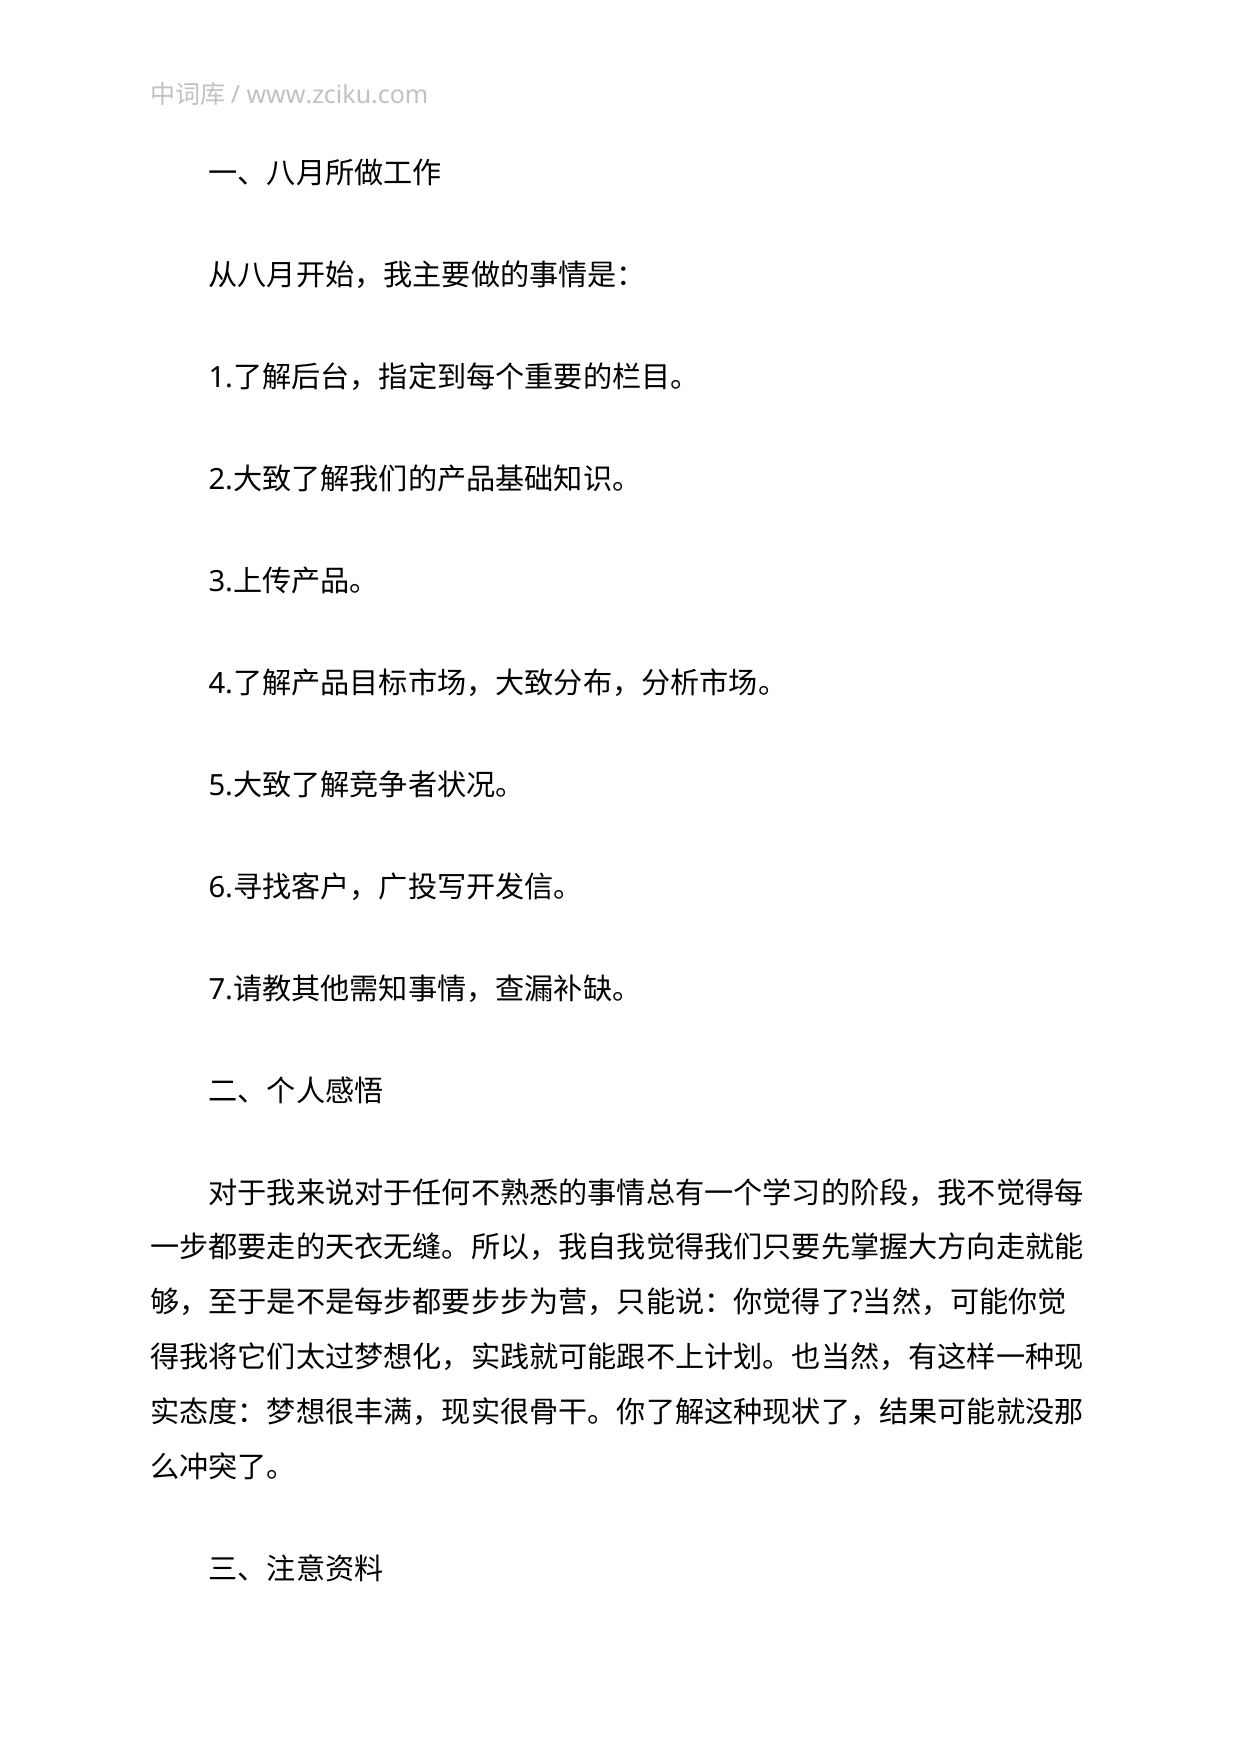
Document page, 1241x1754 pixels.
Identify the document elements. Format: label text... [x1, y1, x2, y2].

text 从八月开始，我主要做的事情是： [150, 252, 1090, 294]
text 对于我来说对于任何不熟悉的事情总有一个学习的阶段，我不觉得每一步都要走的天衣无缝。所以，我自我觉得我们只要先掌握大方向走就能够，至于是不是每步都要步步为营，只能说：你觉得了?当然，可能你觉得我将它们太过梦想化，实践就可能跟不上计划。也当然，有这样一种现实态度：梦想很丰满，现实很骨干。你了解这种现状了，结果可能就没那么冲突了。 [150, 1169, 1090, 1486]
text 7.请教其他需知事情，查漏补缺。 [150, 965, 1090, 1008]
text 三、注意资料 [150, 1546, 1090, 1588]
text 4.了解产品目标市场，大致分布，分析市场。 [150, 659, 1090, 702]
text 3.上传产品。 [150, 557, 1090, 600]
text 6.寻找客户，广投写开发信。 [150, 863, 1090, 906]
text 一、八月所做工作 [150, 150, 1090, 192]
text 5.大致了解竞争者状况。 [150, 761, 1090, 804]
text 2.大致了解我们的产品基础知识。 [150, 456, 1090, 498]
text 1.了解后台，指定到每个重要的栏目。 [150, 353, 1090, 396]
text 二、个人感悟 [150, 1067, 1090, 1110]
